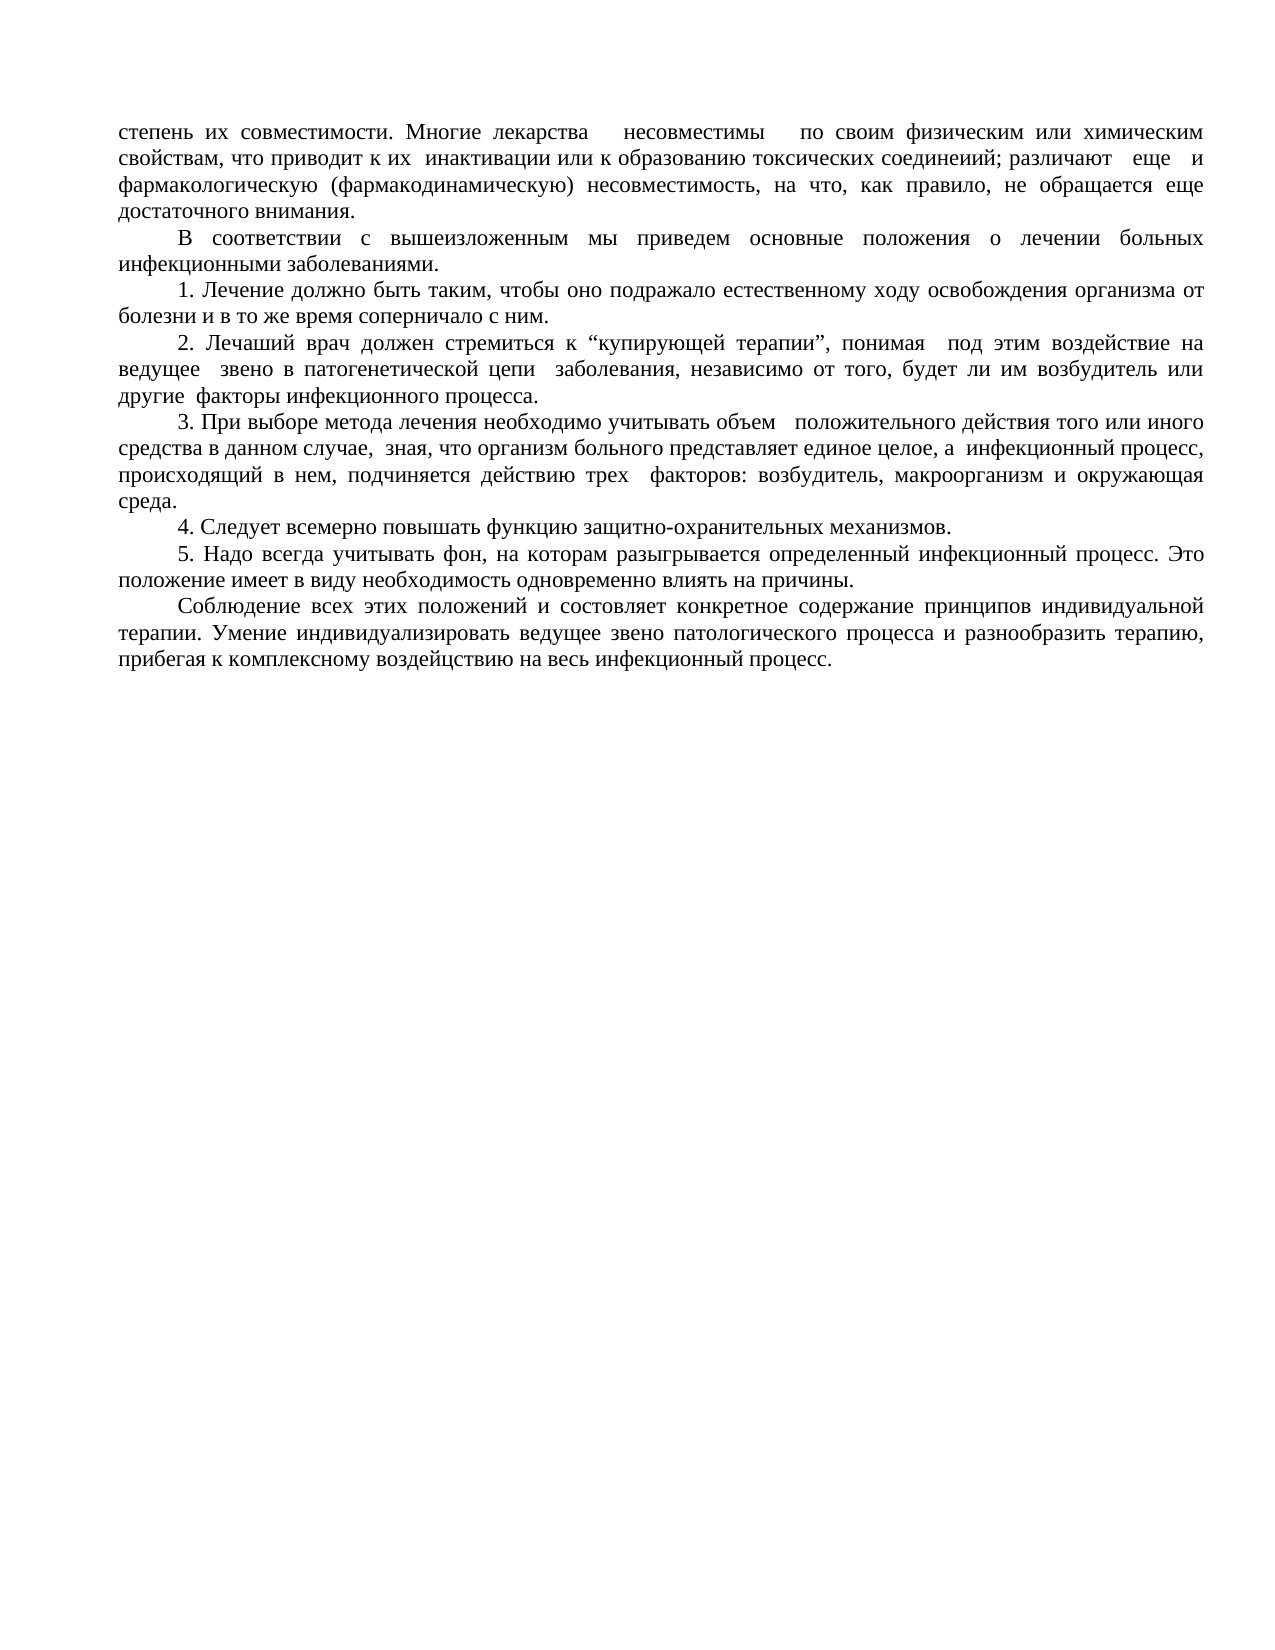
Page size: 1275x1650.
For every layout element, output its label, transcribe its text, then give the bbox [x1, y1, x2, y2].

text 1. Лечение должно быть таким, чтобы оно подражало естественному ходу освобождения организма от болезни и в то же время соперничало с ним. [118, 276, 1206, 329]
text Соблюдение всех этих положений и состовляет конкретное содержание принципов индивидуальной терапии. Умение индивидуализировать ведущее звено патологического процесса и разнообразить терапию, прибегая к комплексному воздейцствию на весь инфекционный процесс. [118, 592, 1206, 672]
text 2. Лечаший врач должен стремиться к “купирующей терапии”, понимая под этим воздействие на ведущее звено в патогенетической цепи заболевания, независимо от того, будет ли им возбудитель или другие факторы инфекционного процесса. [118, 329, 1206, 408]
text В соответствии с вышеизложенным мы приведем основные положения о лечении больных инфекционными заболеваниями. [118, 223, 1206, 276]
text 4. Следует всемерно повышать функцию защитно-охранительных механизмов. [118, 513, 1206, 540]
text 5. Надо всегда учитывать фон, на которам разыгрывается определенный инфекционный процесс. Это положение имеет в виду необходимость одновременно влиять на причины. [118, 540, 1206, 592]
text 3. При выборе метода лечения необходимо учитывать объем положительного действия того или иного средства в данном случае, зная, что организм больного представляет единое целое, а инфекционный процесс, происходящий в нем, подчиняется действию трех факторов: возбудитель, макроорганизм и окружающая среда. [118, 408, 1206, 513]
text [118, 118, 1206, 223]
